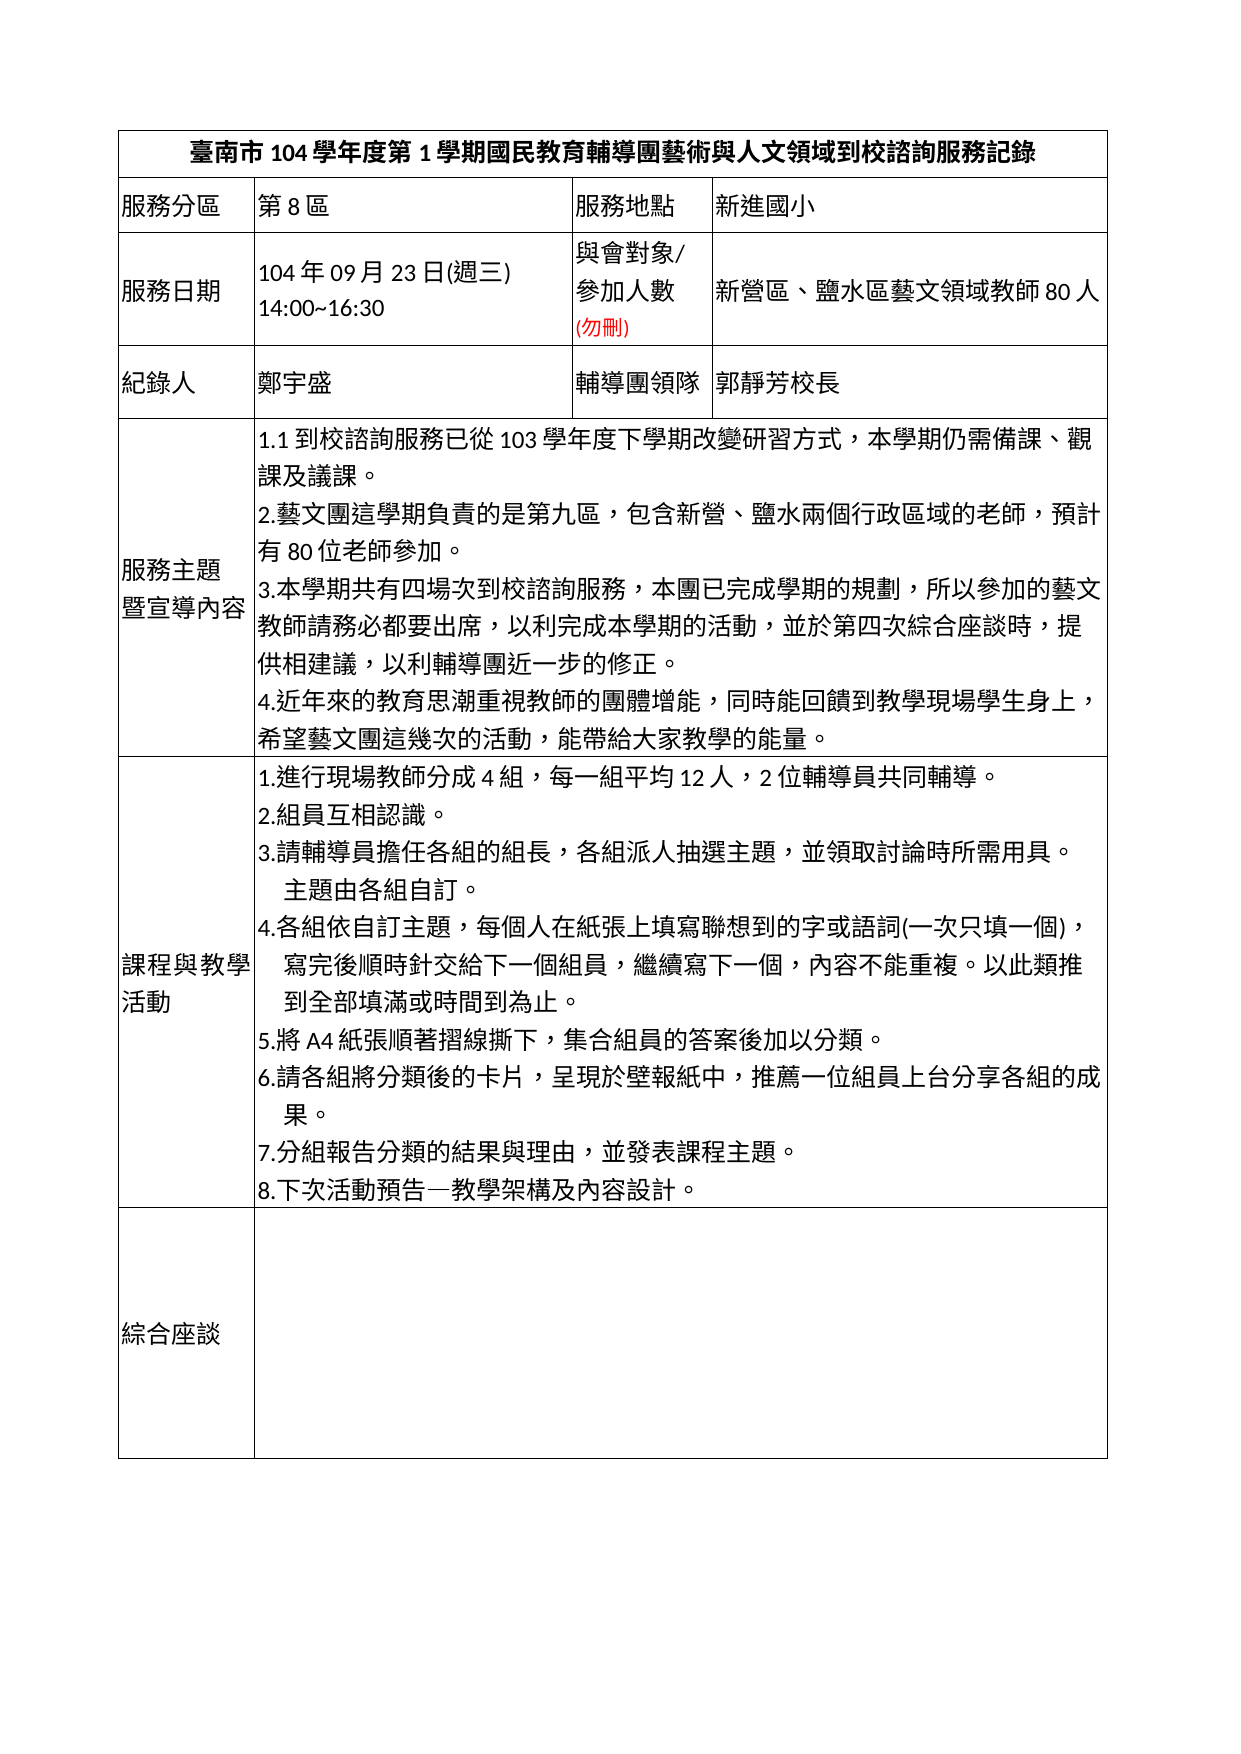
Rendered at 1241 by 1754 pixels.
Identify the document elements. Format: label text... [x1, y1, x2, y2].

table_cell 新營區、鹽水區藝文領域教師80人 [713, 233, 1107, 345]
table_cell 服務地點 [573, 178, 712, 232]
table_cell 紀錄人 [119, 346, 254, 418]
table_cell 第8區 [255, 178, 572, 232]
table_cell 服務分區 [119, 178, 254, 232]
table_cell 服務主題 暨宣導內容 [119, 419, 254, 756]
table_cell 1.進行現場教師分成4組，每一組平均12人，2位輔導員共同輔導。 2.組員互相認識。 3.請輔導員擔任各組的組長，各組派人抽選主題，並領取討論時所需用具。 主題由各組自訂。 4.各組依自訂主題，每個人在紙張上填寫聯想到的字或語詞(一次只填一個)，寫完後順時針交給下一個組員，繼續寫下一個，內容不能重複。以此類推到全部填滿或時間到為止。 5.將A4紙張順著摺線撕下，集合組員的答案後加以分類。 6.請各組將分類後的卡片，呈現於壁報紙中，推薦一位組員上台分享各組的成果。 7.分組報告分類的結果與理由，並發表課程主題。 8.下次活動預告—教學架構及內容設計。 [255, 757, 1107, 1207]
table_cell 課程與教學活動 [119, 757, 254, 1207]
table_cell 輔導團領隊 [573, 346, 712, 418]
table_cell 綜合座談 [119, 1208, 254, 1458]
table_cell 新進國小 [713, 178, 1107, 232]
table_cell 與會對象/ 參加人數 (勿刪) [573, 233, 712, 345]
table_cell 104年09月23日(週三) 14:00~16:30 [255, 233, 572, 345]
table_header 臺南市 104學年度第 1 學期國民教育輔導團藝術與人文領域到校諮詢服務記錄 [119, 131, 1107, 177]
table_cell 鄭宇盛 [255, 346, 572, 418]
table_cell [255, 1208, 1107, 1458]
table_cell 服務日期 [119, 233, 254, 345]
table_cell 1.1到校諮詢服務已從103學年度下學期改變研習方式，本學期仍需備課、觀課及議課。 2.藝文團這學期負責的是第九區，包含新營、鹽水兩個行政區域的老師，預計有80位老師參加。 3.本學期共有四場次到校諮詢服務，本團已完成學期的規劃，所以參加的藝文教師請務必都要出席，以利完成本學期的活動，並於第四次綜合座談時，提供相建議，以利輔導團近一步的修正。 4.近年來的教育思潮重視教師的團體增能，同時能回饋到教學現場學生身上，希望藝文團這幾次的活動，能帶給大家教學的能量。 [255, 419, 1107, 756]
table_cell 郭靜芳校長 [713, 346, 1107, 418]
